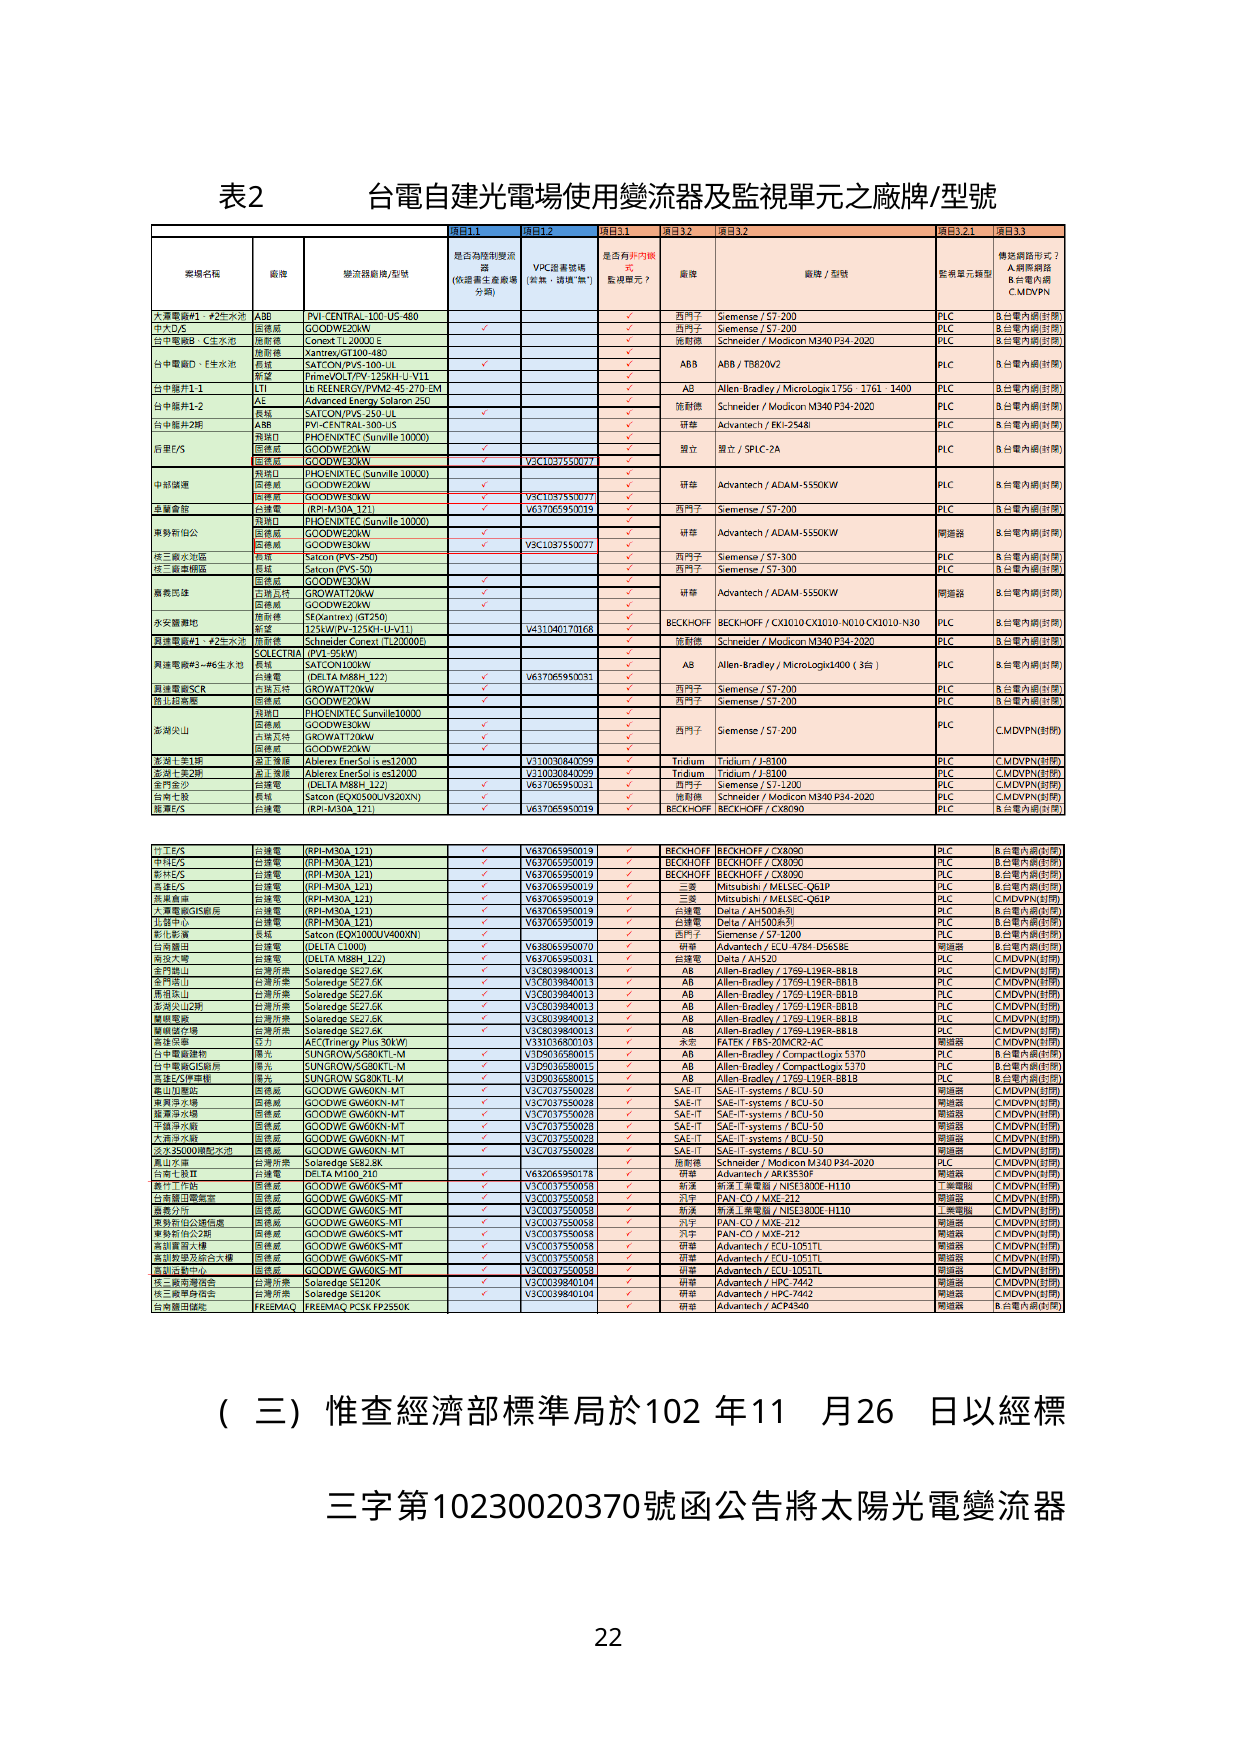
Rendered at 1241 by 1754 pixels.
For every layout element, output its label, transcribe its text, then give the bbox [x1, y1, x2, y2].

text 台電自建光電場使用變流器及監視單元之廠牌/型號 [148, 177, 1069, 215]
